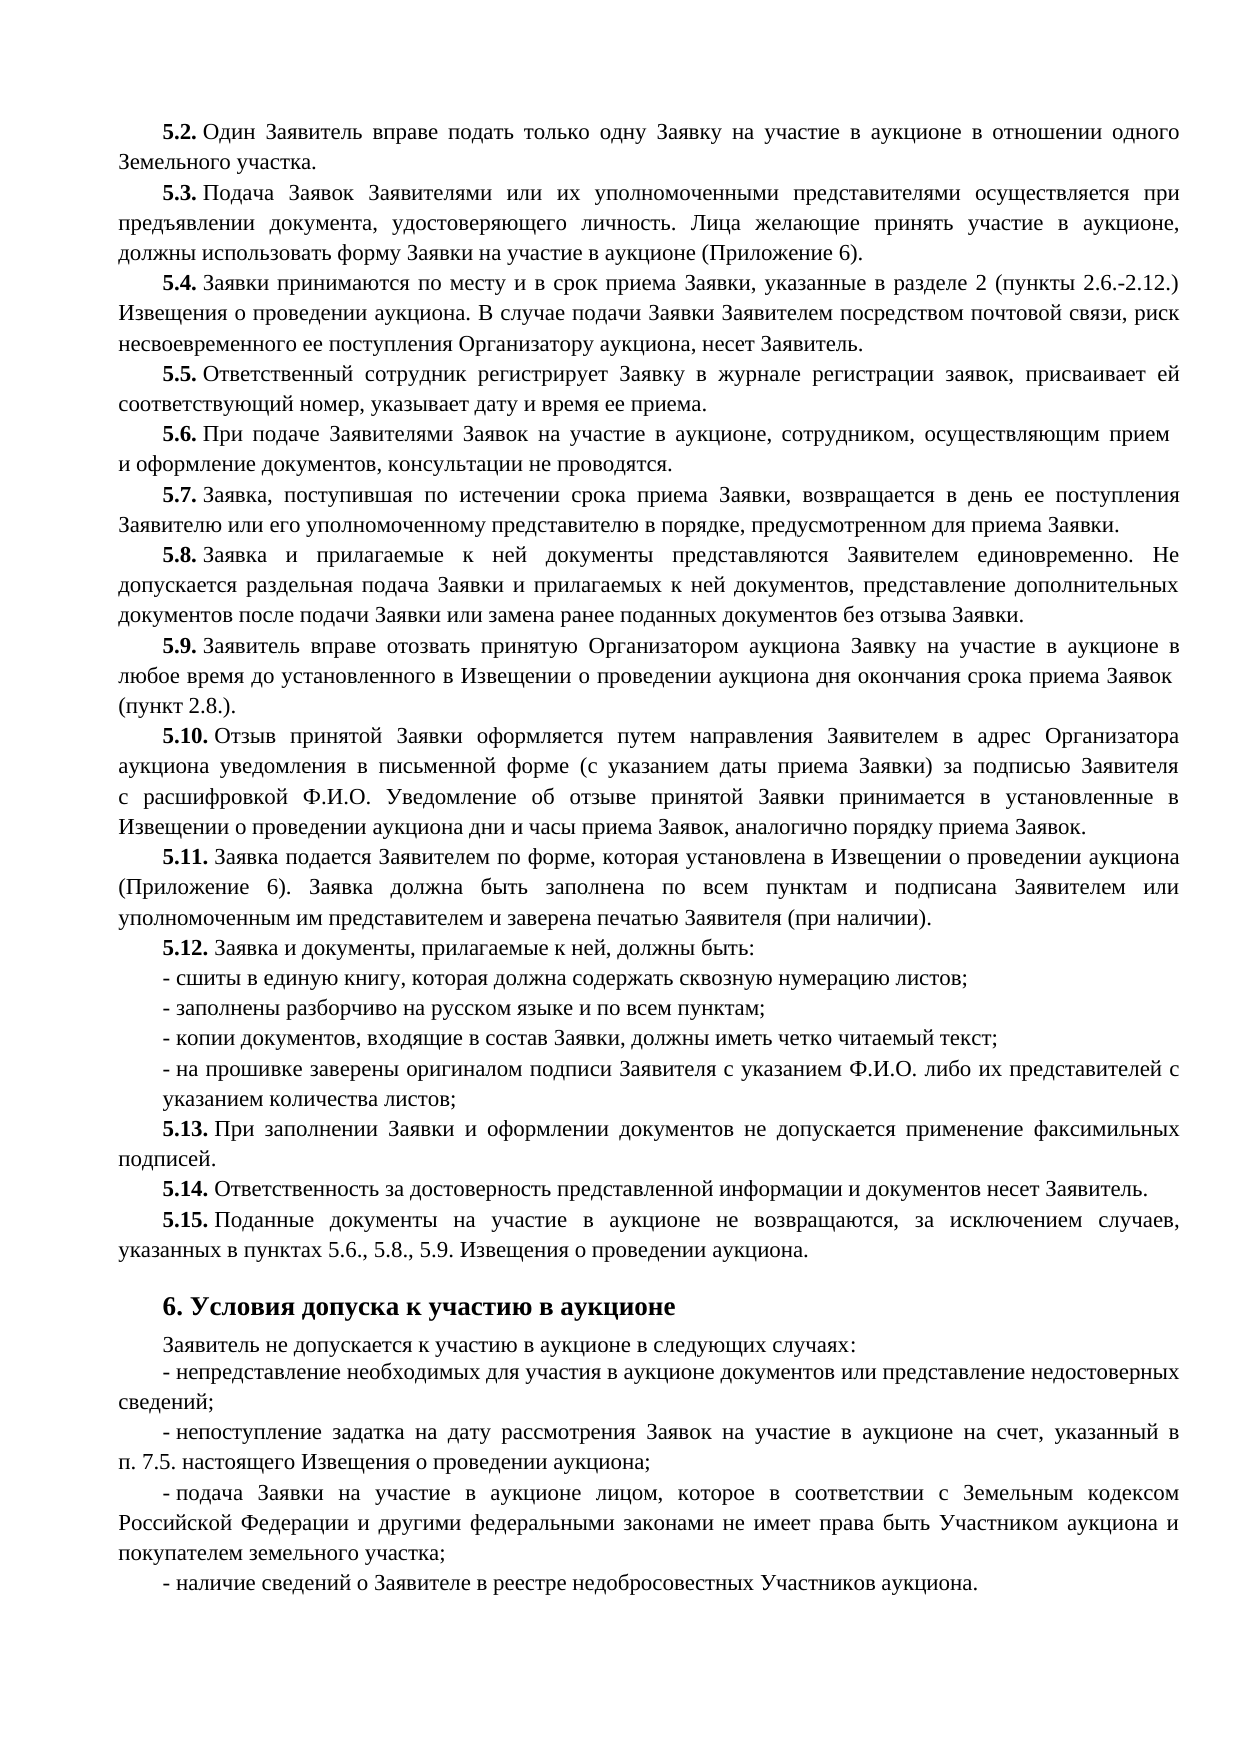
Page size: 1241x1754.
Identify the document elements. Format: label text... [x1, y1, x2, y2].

text 5.5. Ответственный сотрудник регистрирует Заявку в журнале регистрации заявок, присваивает ей соответствующий номер, указывает дату и время ее приема. [118, 360, 1181, 416]
text 5.6. При подаче Заявителями Заявок на участие в аукционе, сотрудником, осуществляющим прием и оформление документов, консультации не проводятся. [118, 420, 1181, 477]
text - копии документов, входящие в состав Заявки, должны иметь четко читаемый текст; [162, 1024, 1181, 1051]
text 5.12. Заявка и документы, прилагаемые к ней, должны быть: [118, 934, 1181, 960]
text - подача Заявки на участие в аукционе лицом, которое в соответствии с Земельным кодексом Российской Федерации и другими федеральными законами не имеет права быть Участником аукциона и покупателем земельного участка; [118, 1479, 1181, 1565]
text 5.2. Один Заявитель вправе подать только одну Заявку на участие в аукционе в отношении одного Земельного участка. [118, 118, 1181, 175]
text 5.10. Отзыв принятой Заявки оформляется путем направления Заявителем в адрес Организатора аукциона уведомления в письменной форме (с указанием даты приема Заявки) за подписью Заявителя с расшифровкой Ф.И.О. Уведомление об отзыве принятой Заявки принимается в установленные в Извещении о проведении аукциона дни и часы приема Заявок, аналогично порядку приема Заявок. [118, 722, 1181, 839]
text - непоступление задатка на дату рассмотрения Заявок на участие в аукционе на счет, указанный в п. 7.5. настоящего Извещения о проведении аукциона; [118, 1418, 1181, 1475]
text 5.13. При заполнении Заявки и оформлении документов не допускается применение факсимильных подписей. [118, 1115, 1181, 1172]
text 5.3. Подача Заявок Заявителями или их уполномоченными представителями осуществляется при предъявлении документа, удостоверяющего личность. Лица желающие принять участие в аукционе, должны использовать форму Заявки на участие в аукционе (Приложение 6). [118, 178, 1181, 265]
text 5.15. Поданные документы на участие в аукционе не возвращаются, за исключением случаев, указанных в пунктах 5.6., 5.8., 5.9. Извещения о проведении аукциона. [118, 1206, 1181, 1262]
text 5.11. Заявка подается Заявителем по форме, которая установлена в Извещении о проведении аукциона (Приложение 6). Заявка должна быть заполнена по всем пунктам и подписана Заявителем или уполномоченным им представителем и заверена печатью Заявителя (при наличии). [118, 843, 1181, 930]
text - на прошивке заверены оригиналом подписи Заявителя с указанием Ф.И.О. либо их представителей с указанием количества листов; [162, 1054, 1181, 1111]
text 5.7. Заявка, поступившая по истечении срока приема Заявки, возвращается в день ее поступления Заявителю или его уполномоченному представителю в порядке, предусмотренном для приема Заявки. [118, 481, 1181, 537]
text 5.14. Ответственность за достоверность представленной информации и документов несет Заявитель. [118, 1175, 1181, 1202]
text 5.4. Заявки принимаются по месту и в срок приема Заявки, указанные в разделе 2 (пункты 2.6.-2.12.) Извещения о проведении аукциона. В случае подачи Заявки Заявителем посредством почтовой связи, риск несвоевременного ее поступления Организатору аукциона, несет Заявитель. [118, 269, 1181, 356]
text Заявитель не допускается к участию в аукционе в следующих случаях: [118, 1331, 1181, 1358]
text - непредставление необходимых для участия в аукционе документов или представление недостоверных сведений; [118, 1358, 1181, 1414]
text 5.8. Заявка и прилагаемые к ней документы представляются Заявителем единовременно. Не допускается раздельная подача Заявки и прилагаемых к ней документов, представление дополнительных документов после подачи Заявки или замена ранее поданных документов без отзыва Заявки. [118, 541, 1181, 628]
text 5.9. Заявитель вправе отозвать принятую Организатором аукциона Заявку на участие в аукционе в любое время до установленного в Извещении о проведении аукциона дня окончания срока приема Заявок (пункт 2.8.). [118, 632, 1181, 718]
text 6. Условия допуска к участию в аукционе [162, 1292, 1181, 1321]
text - наличие сведений о Заявителе в реестре недобросовестных Участников аукциона. [118, 1569, 1181, 1596]
text - заполнены разборчиво на русском языке и по всем пунктам; [162, 994, 1181, 1021]
text - сшиты в единую книгу, которая должна содержать сквозную нумерацию листов; [162, 964, 1181, 990]
